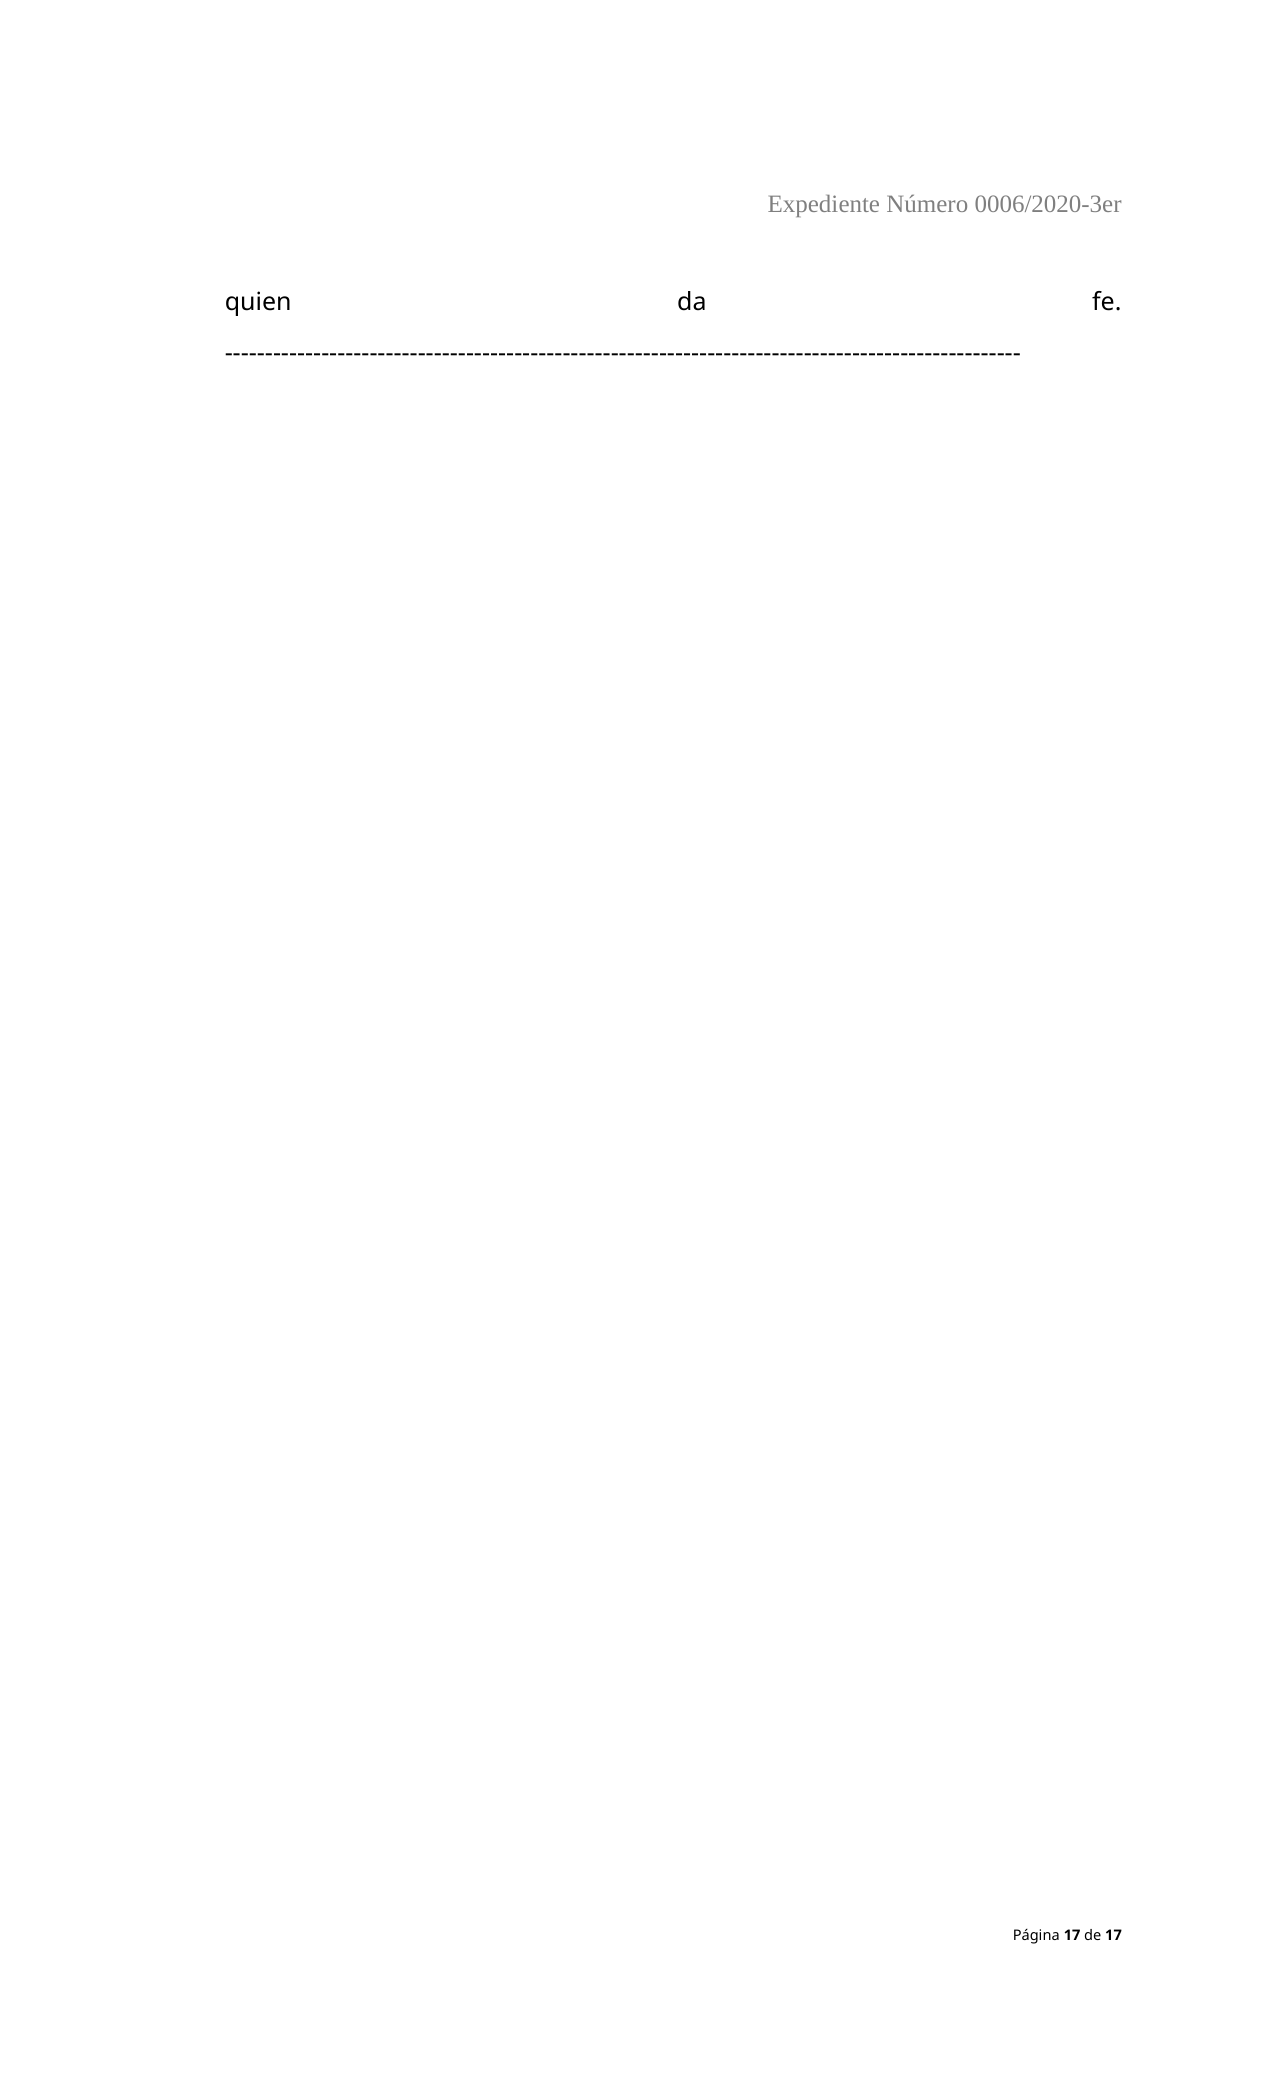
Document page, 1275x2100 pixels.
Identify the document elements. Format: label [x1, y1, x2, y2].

text [224, 283, 1121, 369]
